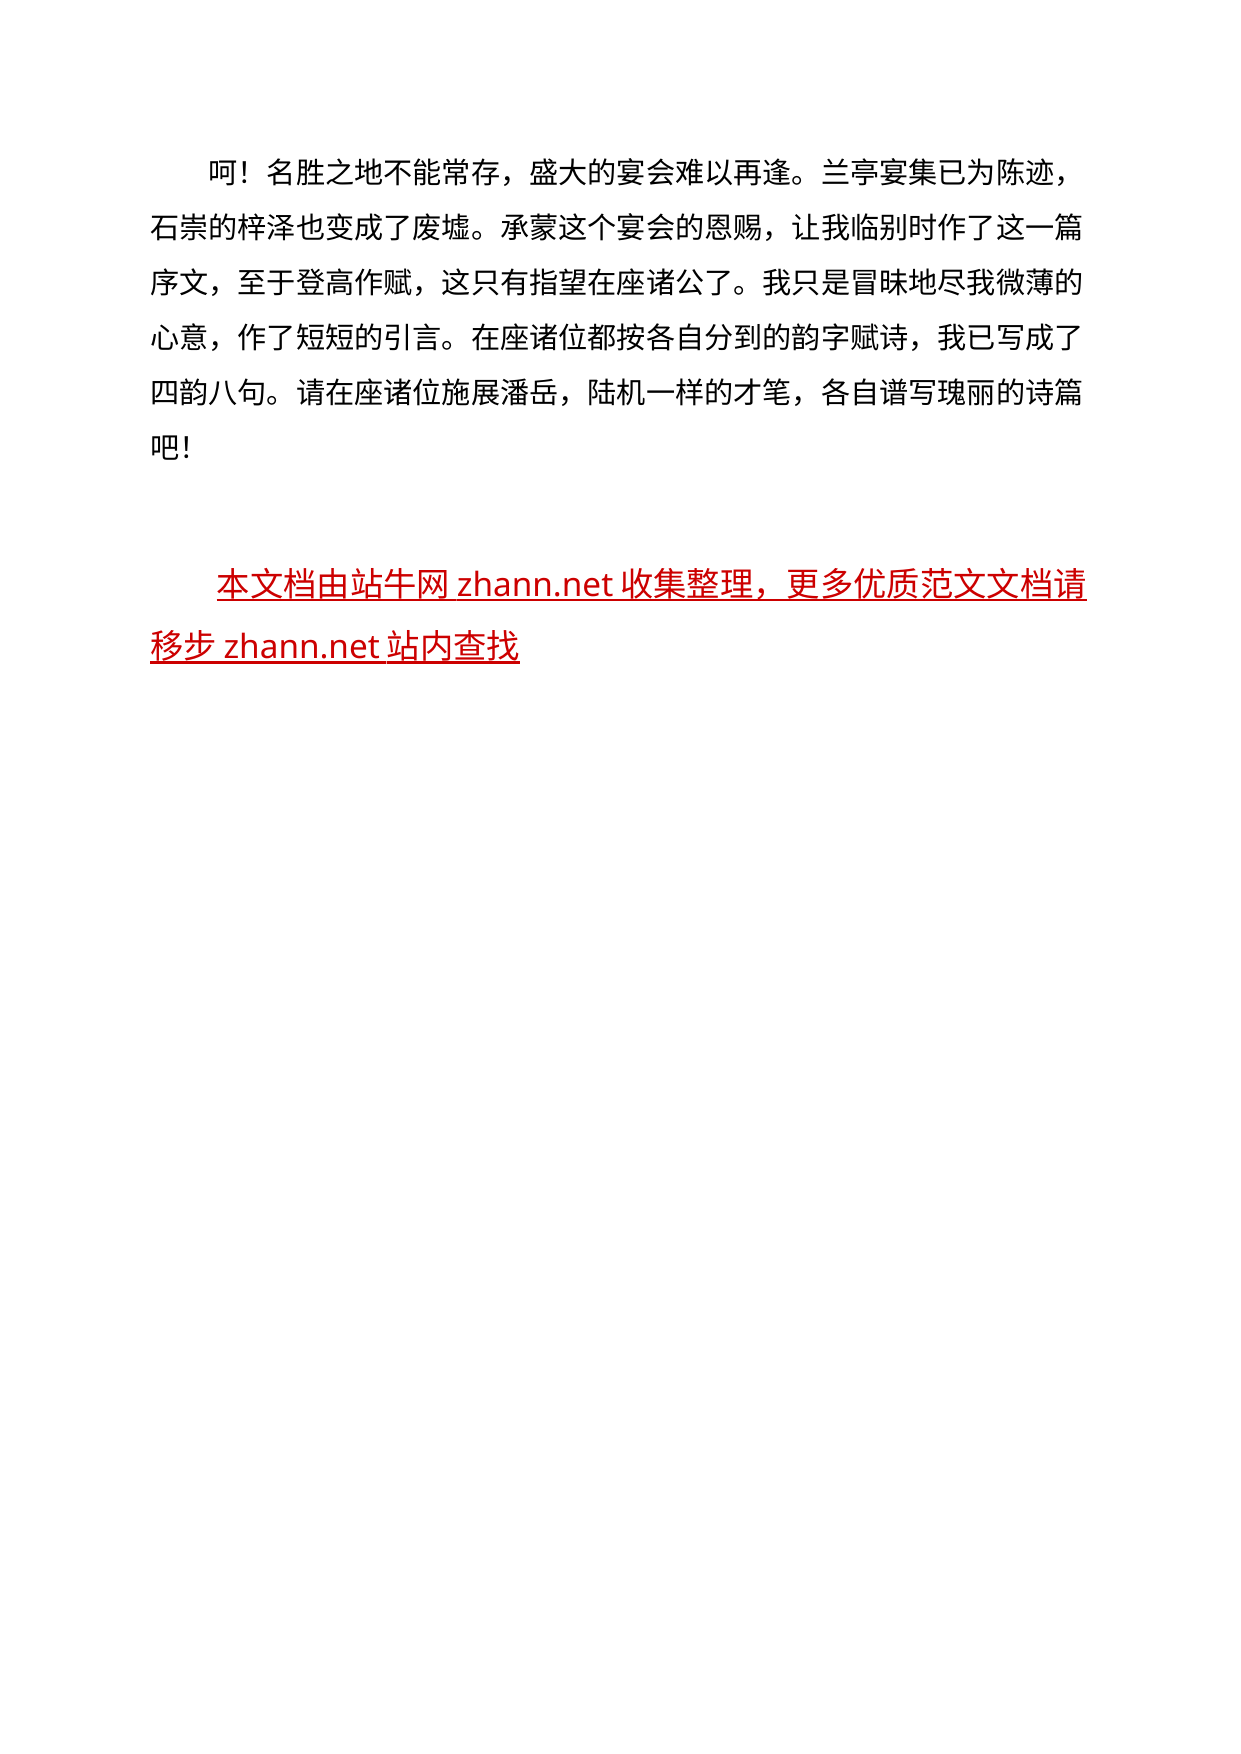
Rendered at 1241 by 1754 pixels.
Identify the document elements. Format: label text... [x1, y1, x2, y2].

text 本文档由站牛网zhann.net收集整理，更多优质范文文档请移步zhann.net站内查找 [150, 557, 1090, 669]
text 呵！名胜之地不能常存，盛大的宴会难以再逢。兰亭宴集已为陈迹，石崇的梓泽也变成了废墟。承蒙这个宴会的恩赐，让我临别时作了这一篇序文，至于登高作赋，这只有指望在座诸公了。我只是冒昧地尽我微薄的心意，作了短短的引言。在座诸位都按各自分到的韵字赋诗，我已写成了四韵八句。请在座诸位施展潘岳，陆机一样的才笔，各自谱写瑰丽的诗篇吧！ [150, 150, 1090, 467]
